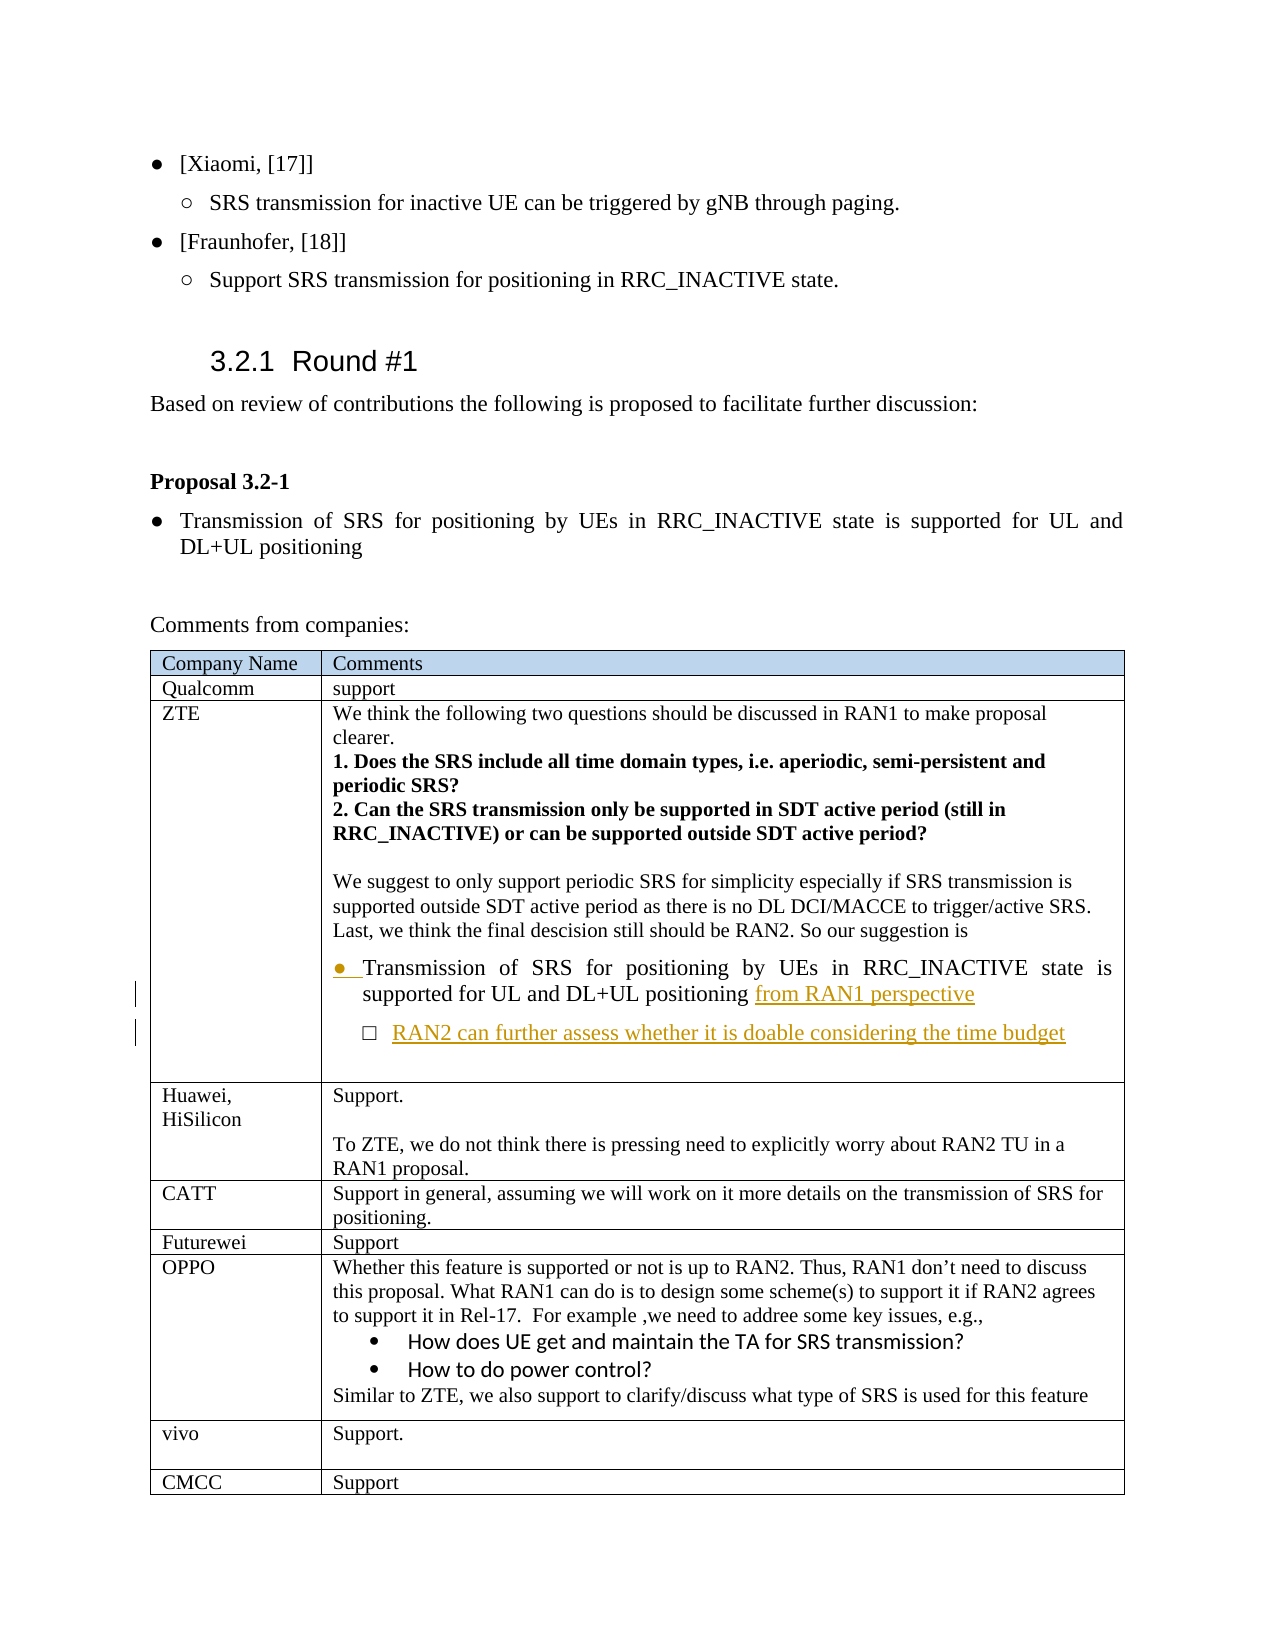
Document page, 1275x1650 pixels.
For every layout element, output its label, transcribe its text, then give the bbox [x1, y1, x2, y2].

table_cell Qualcomm [151, 676, 321, 700]
table_cell support [322, 676, 1124, 700]
table_cell Support. To ZTE, we do not think there is pressing need to explicitly worry about RAN2 TU in a RAN1 proposal. [322, 1083, 1124, 1179]
list Support SRS transmission for positioning in RRC_INACTIVE state. [179, 267, 1125, 293]
text Based on review of contributions the following is proposed to facilitate further discussion: [150, 390, 1125, 417]
table_cell We think the following two questions should be discussed in RAN1 to make proposal clearer. 1. Does the SRS include all time domain types, i.e. aperiodic, semi-persistent and periodic SRS? 2. Can the SRS transmission only be supported in SDT active period (still in RRC_INACTIVE) or can be supported outside SDT active period? We suggest to only support periodic SRS for simplicity especially if SRS transmission is supported outside SDT active period as there is no DL DCI/MACCE to trigger/active SRS. Last, we think the final descision still should be RAN2. So our suggestion is Transmission of SRS for positioning by UEs in RRC_INACTIVE state is supported for UL and DL+UL positioning [322, 701, 1124, 1082]
table_cell CMCC [151, 1470, 321, 1494]
subtitle Round #1 [210, 344, 1125, 378]
table_cell OPPO [151, 1255, 321, 1420]
table_cell Futurewei [151, 1230, 321, 1254]
table_header Company Name [151, 651, 321, 675]
list SRS transmission for inactive UE can be triggered by gNB through paging. [179, 189, 1125, 215]
list Transmission of SRS for positioning by UEs in RRC_INACTIVE state is supported for UL and DL+UL positioning [150, 507, 1125, 559]
text [Fraunhofer, [18]] [150, 228, 1125, 254]
table_cell CATT [151, 1181, 321, 1229]
table_header Comments [322, 651, 1124, 675]
table_cell vivo [151, 1421, 321, 1469]
table_cell ZTE [151, 701, 321, 1082]
table_cell Support. [322, 1421, 1124, 1469]
table_cell Huawei, HiSilicon [151, 1083, 321, 1179]
text Proposal 3.2-1 [150, 468, 1125, 494]
table_cell Support in general, assuming we will work on it more details on the transmission of SRS for positioning. [322, 1181, 1124, 1229]
table_cell Support [322, 1470, 1124, 1494]
table_cell Whether this feature is supported or not is up to RAN2. Thus, RAN1 don’t need to discuss this proposal. What RAN1 can do is to design some scheme(s) to support it if RAN2 agrees to support it in Rel-17. For example ,we need to addree some key issues, e.g., How does UE get and maintain the TA for SRS transmission? How to do power control? Similar to ZTE, we also support to clarify/discuss what type of SRS is used for this feature [322, 1255, 1124, 1420]
text Comments from companies: [150, 611, 1125, 637]
table_cell Support [322, 1230, 1124, 1254]
text [Xiaomi, [17]] [150, 150, 1125, 176]
